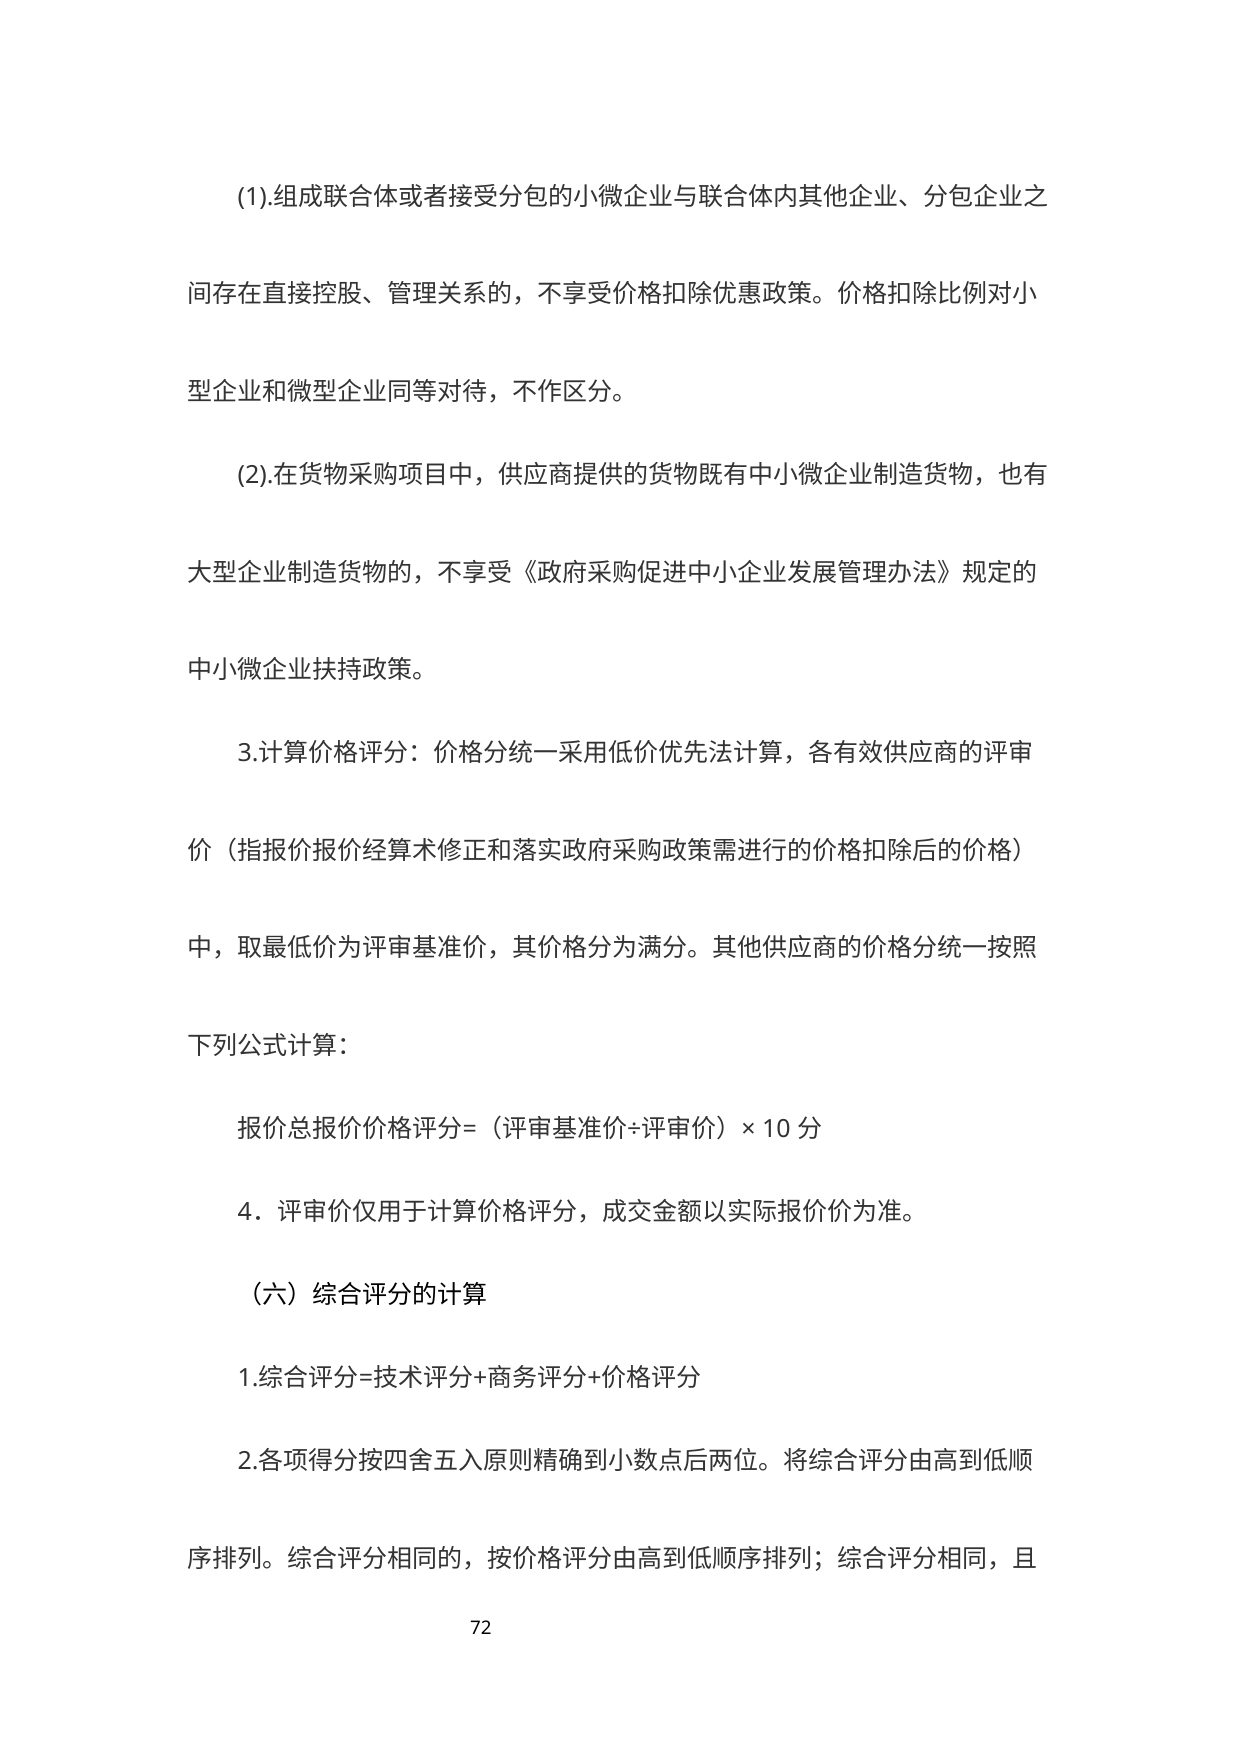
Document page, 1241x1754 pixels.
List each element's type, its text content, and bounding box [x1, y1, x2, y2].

text 报价总报价价格评分=（评审基准价÷评审价）× 10 分 [187, 1094, 1053, 1159]
text （六）综合评分的计算 [187, 1260, 1053, 1325]
text (2).在货物采购项目中，供应商提供的货物既有中小微企业制造货物，也有大型企业制造货物的，不享受《政府采购促进中小企业发展管理办法》规定的中小微企业扶持政策。 [187, 440, 1053, 700]
text 4．评审价仅用于计算价格评分，成交金额以实际报价价为准。 [187, 1177, 1053, 1242]
text 3.计算价格评分：价格分统一采用低价优先法计算，各有效供应商的评审价（指报价报价经算术修正和落实政府采购政策需进行的价格扣除后的价格）中，取最低价为评审基准价，其价格分为满分。其他供应商的价格分统一按照下列公式计算： [187, 718, 1053, 1076]
text 1.综合评分=技术评分+商务评分+价格评分 [187, 1343, 1053, 1408]
text (1).组成联合体或者接受分包的小微企业与联合体内其他企业、分包企业之间存在直接控股、管理关系的，不享受价格扣除优惠政策。价格扣除比例对小型企业和微型企业同等对待，不作区分。 [187, 162, 1053, 422]
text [187, 1426, 1053, 1589]
